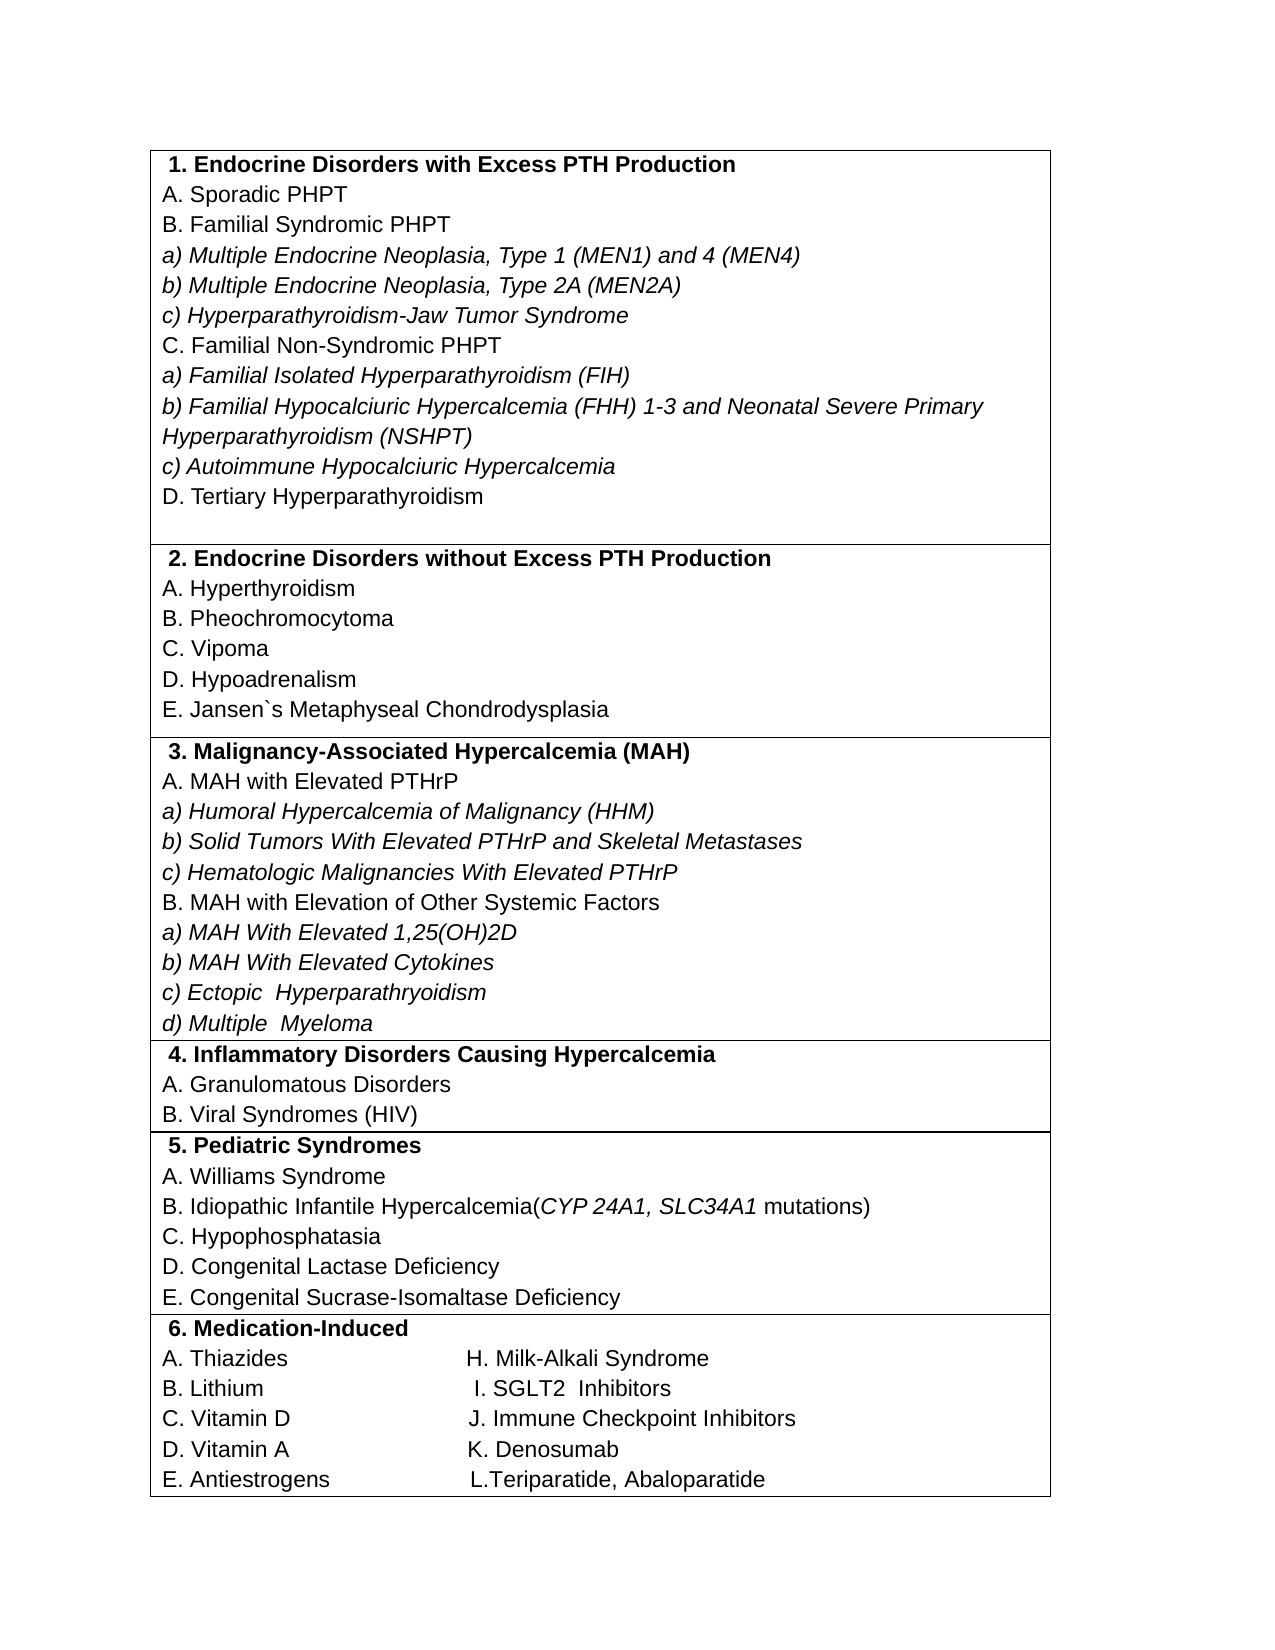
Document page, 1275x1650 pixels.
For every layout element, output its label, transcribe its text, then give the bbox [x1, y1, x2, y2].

table_cell 3. Malignancy-Associated Hypercalcemia (MAH) A. MAH with Elevated PTHrP a) Humoral Hypercalcemia of Malignancy (HHM) b) Solid Tumors With Elevated PTHrP and Skeletal Metastases c) Hematologic Malignancies With Elevated PTHrP B. MAH with Elevation of Other Systemic Factors a) MAH With Elevated 1,25(OH)2D b) MAH With Elevated Cytokines c) Ectopic Hyperparathryoidism d) Multiple Myeloma [151, 738, 1050, 1040]
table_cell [151, 1315, 1050, 1496]
table_cell 2. Endocrine Disorders without Excess PTH Production A. Hyperthyroidism B. Pheochromocytoma C. Vipoma D. Hypoadrenalism E. Jansen`s Metaphyseal Chondrodysplasia [151, 545, 1050, 737]
table_cell 1. Endocrine Disorders with Excess PTH Production A. Sporadic PHPT B. Familial Syndromic PHPT a) Multiple Endocrine Neoplasia, Type 1 (MEN1) and 4 (MEN4) b) Multiple Endocrine Neoplasia, Type 2A (MEN2A) c) Hyperparathyroidism-Jaw Tumor Syndrome C. Familial Non-Syndromic PHPT a) Familial Isolated Hyperparathyroidism (FIH) b) Familial Hypocalciuric Hypercalcemia (FHH) 1-3 and Neonatal Severe Primary Hyperparathyroidism (NSHPT) c) Autoimmune Hypocalciuric Hypercalcemia D. Tertiary Hyperparathyroidism [151, 151, 1050, 544]
table_cell 5. Pediatric Syndromes A. Williams Syndrome B. Idiopathic Infantile Hypercalcemia(CYP 24A1, SLC34A1 mutations) C. Hypophosphatasia D. Congenital Lactase Deficiency E. Congenital Sucrase-Isomaltase Deficiency [151, 1133, 1050, 1314]
table_cell 4. Inflammatory Disorders Causing Hypercalcemia A. Granulomatous Disorders B. Viral Syndromes (HIV) [151, 1041, 1050, 1131]
